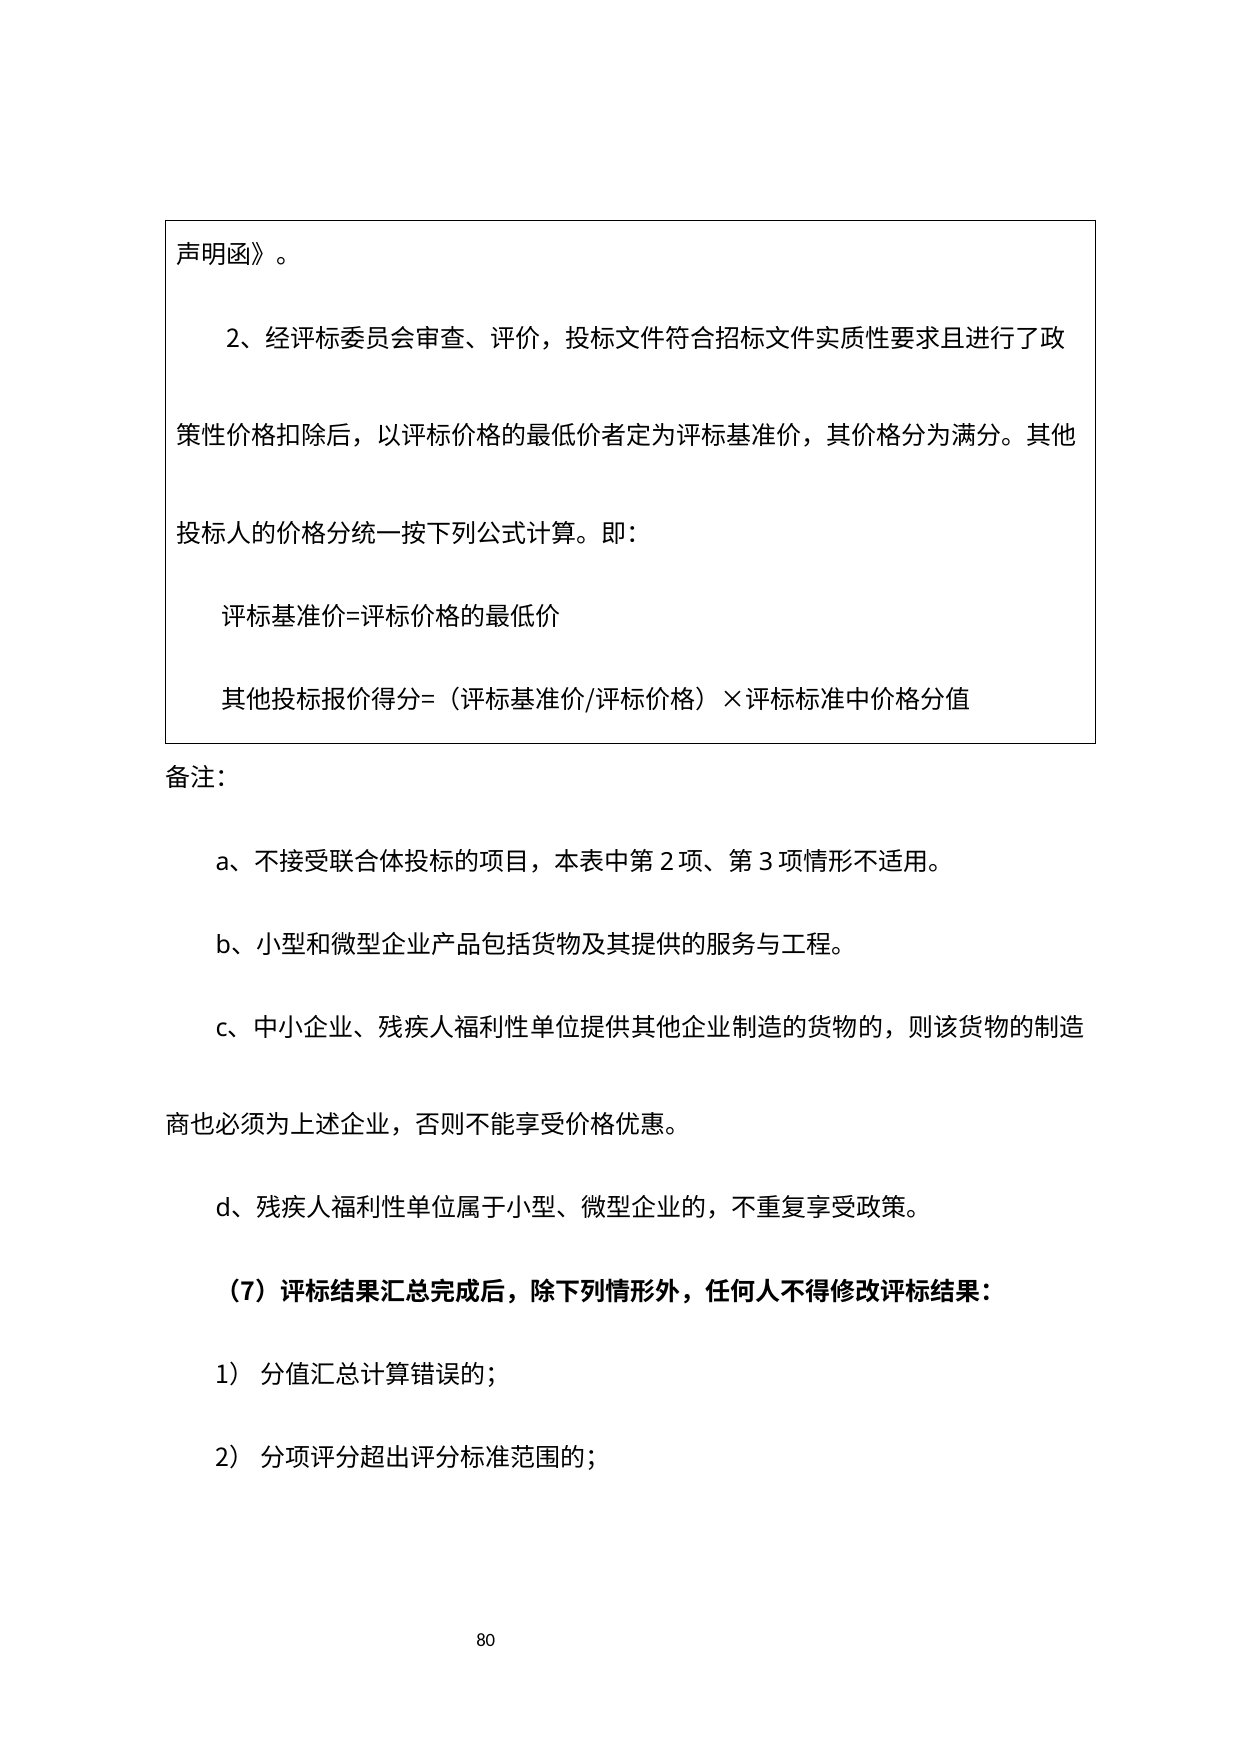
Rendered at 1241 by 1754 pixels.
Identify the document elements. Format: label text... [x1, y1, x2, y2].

text 1） 分值汇总计算错误的； [165, 1340, 1087, 1405]
text d、残疾人福利性单位属于小型、微型企业的，不重复享受政策。 [165, 1173, 1087, 1238]
text （7）评标结果汇总完成后，除下列情形外，任何人不得修改评标结果： [165, 1257, 1087, 1322]
text 备注： [165, 744, 1087, 808]
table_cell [166, 221, 1095, 742]
text 2） 分项评分超出评分标准范围的； [165, 1423, 1087, 1488]
text b、小型和微型企业产品包括货物及其提供的服务与工程。 [165, 910, 1087, 975]
text c、中小企业、残疾人福利性单位提供其他企业制造的货物的，则该货物的制造商也必须为上述企业，否则不能享受价格优惠。 [165, 993, 1087, 1155]
text a、不接受联合体投标的项目，本表中第2项、第3项情形不适用。 [165, 827, 1087, 892]
